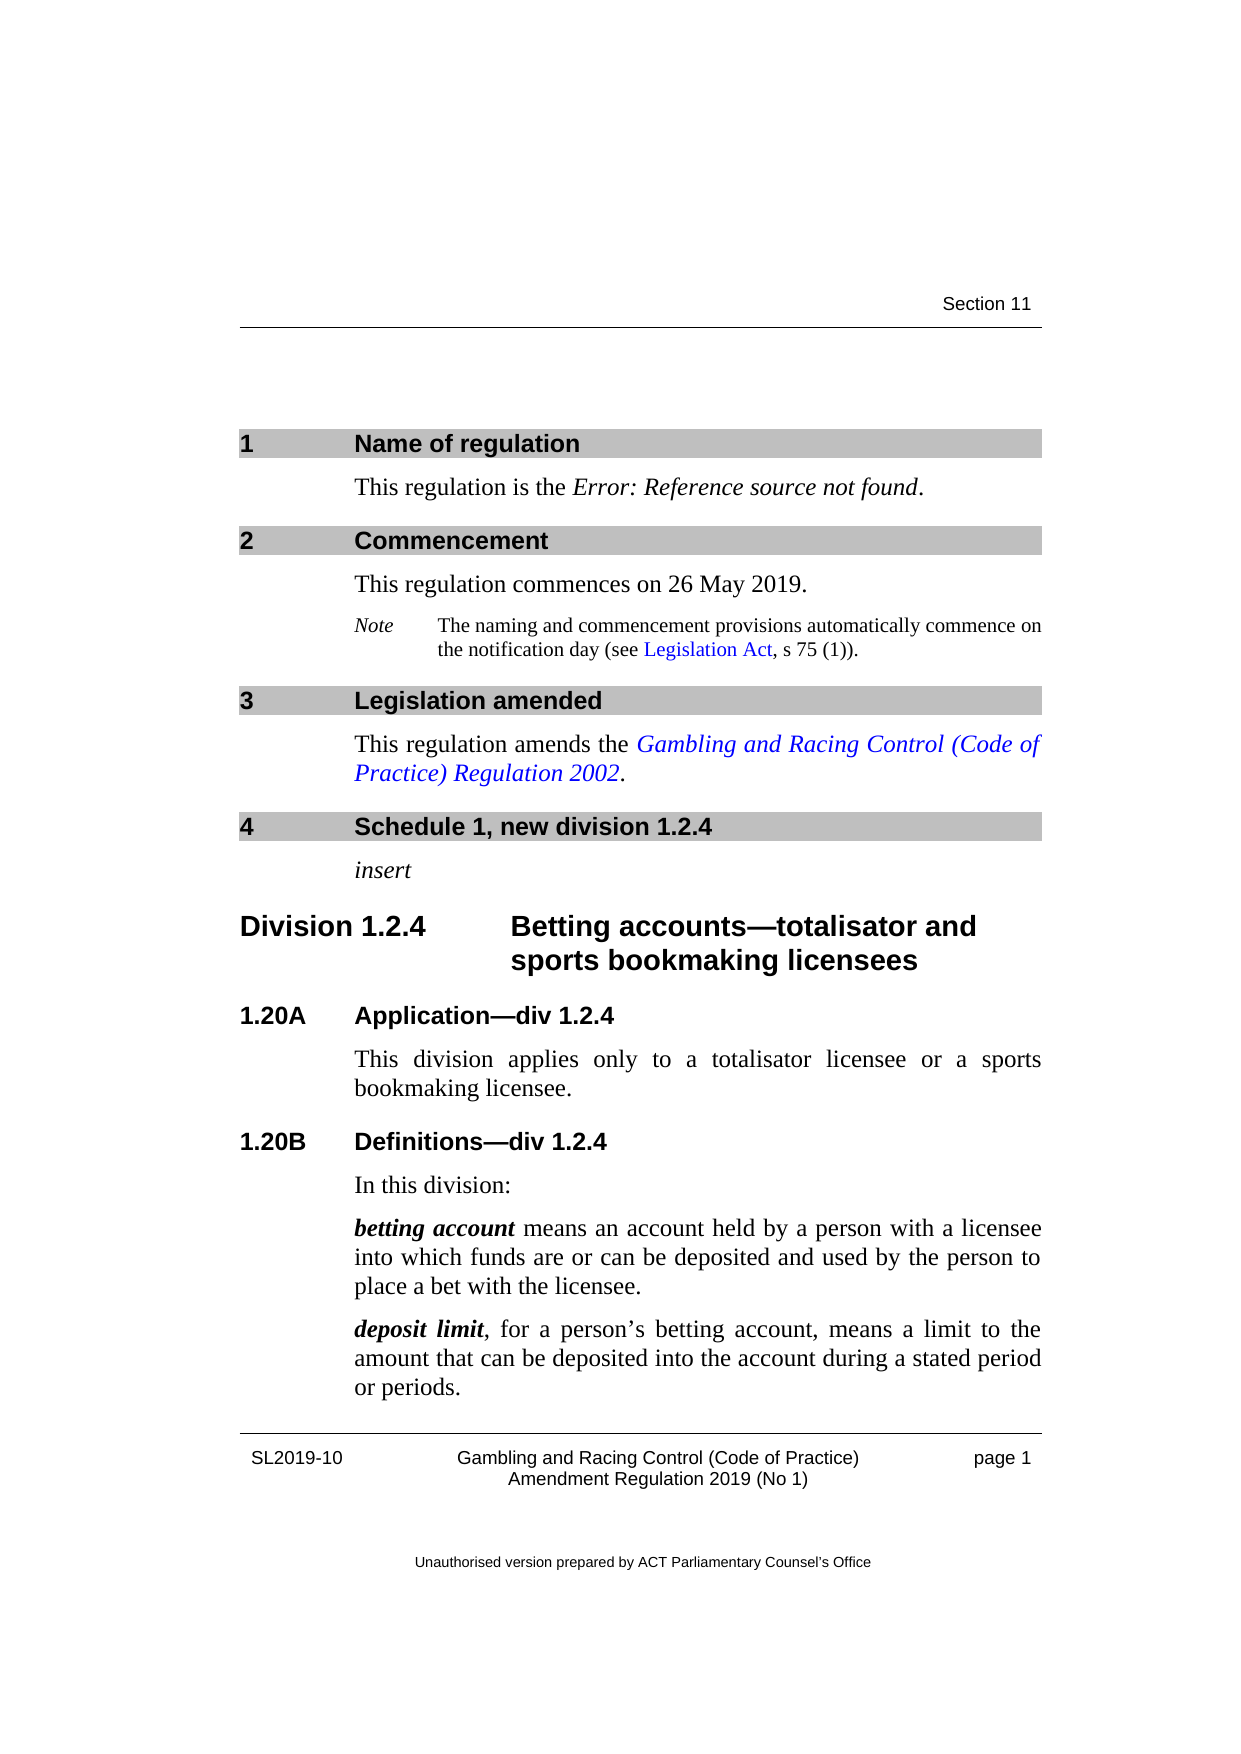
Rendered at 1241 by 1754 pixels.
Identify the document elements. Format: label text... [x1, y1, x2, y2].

text 1 Name of regulation [239, 429, 1042, 458]
text This division applies only to a totalisator licensee or a sports bookmaking licensee. [354, 1044, 1042, 1102]
text Division 1.2.4 Betting accounts—totalisator and sports bookmaking licensees [239, 909, 1042, 976]
text 1.20A Application—div 1.2.4 [239, 1001, 1042, 1030]
text 2 Commencement [239, 526, 1042, 555]
text This regulation is the Gambling and Racing Control (Code of Practice) Amendment Regulation 2019 (No 1). [354, 472, 1042, 501]
text 3 Legislation amended [239, 686, 1042, 715]
text 1.20B Definitions—div 1.2.4 [239, 1127, 1042, 1156]
text This regulation commences on 26 May 2019. [354, 569, 1042, 598]
text insert [354, 855, 1042, 884]
text betting account means an account held by a person with a licensee into which funds are or can be deposited and used by the person to place a bet with the licensee. [354, 1213, 1042, 1300]
text deposit limit, for a person’s betting account, means a limit to the amount that can be deposited into the account during a stated period or periods. [354, 1314, 1042, 1401]
text In this division: [354, 1170, 1042, 1199]
text 4 Schedule 1, new division 1.2.4 [239, 812, 1042, 841]
text This regulation amends the Gambling and Racing Control (Code of Practice) Regulation 2002. [354, 729, 1042, 787]
text Note The naming and commencement provisions automatically commence on the notification day (see Legislation Act, s 75 (1)). [354, 613, 1042, 661]
